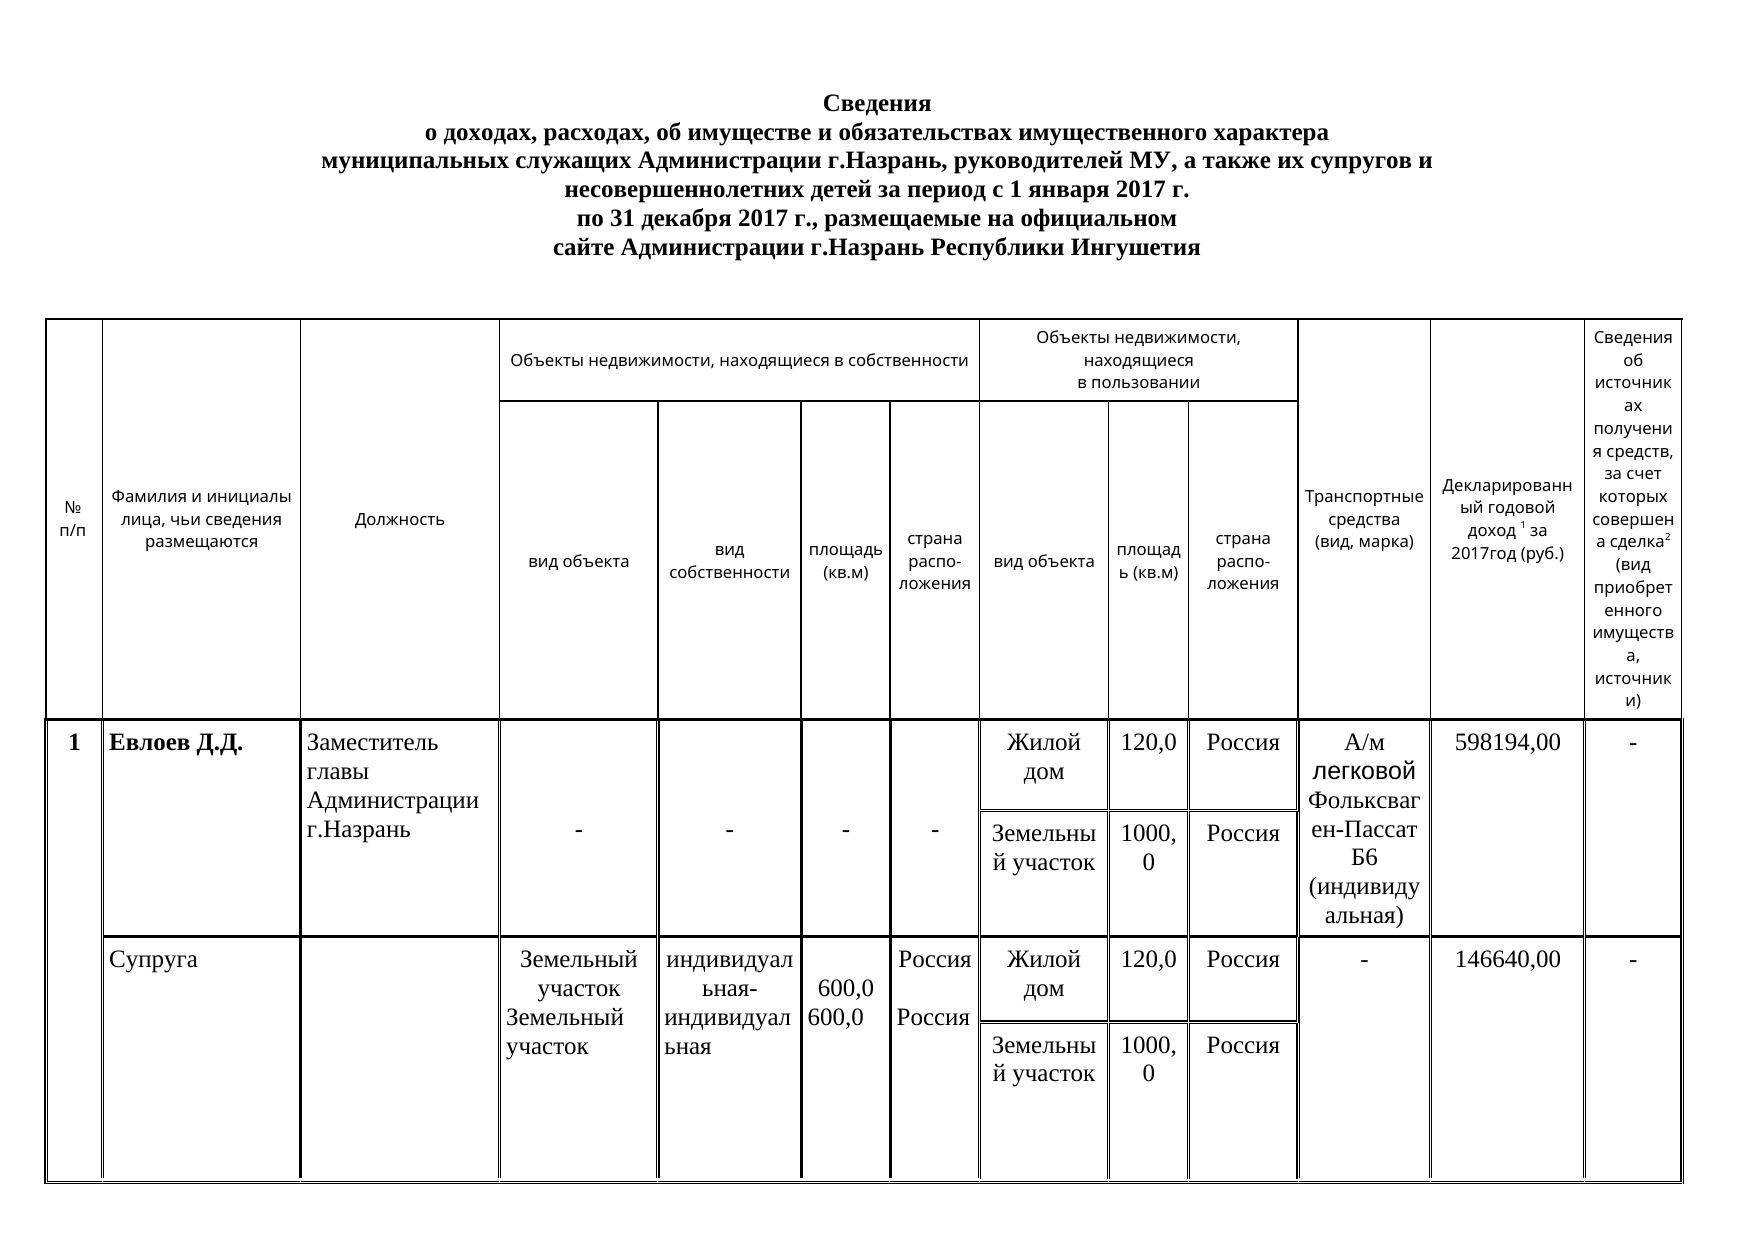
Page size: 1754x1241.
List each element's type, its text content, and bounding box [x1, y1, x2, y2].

table_header Транспортные средства (вид, марка) [1299, 320, 1430, 718]
table_cell А/м легковой Фольксваген-Пассат Б6 (индивидуальная) [1300, 721, 1429, 935]
table_cell [300, 938, 499, 1181]
table_header Объекты недвижимости, находящиеся в пользовании [980, 320, 1297, 400]
table_header Декларированный годовой доход 1 за 2017год (руб.) [1431, 320, 1584, 718]
table_header Должность [301, 320, 499, 718]
table_cell - [660, 721, 800, 935]
table_cell - [892, 721, 978, 935]
table_cell вид собственности [659, 402, 800, 718]
table_cell 120,0 [1110, 721, 1187, 808]
table_cell Земельный участок Земельный участок [500, 935, 658, 1181]
table_cell Супруга [103, 938, 300, 1181]
text о доходах, расходах, об имуществе и обязательствах имущественного характера муниципальных служащих Администрации г.Назрань, руководителей МУ, а также их супругов и [59, 117, 1695, 174]
table_header Фамилия и инициалы лица, чьи сведения размещаются [103, 320, 300, 718]
table_cell Заместитель главы Администрации г.Назрань [302, 721, 498, 935]
table_cell вид объекта [500, 402, 657, 718]
table_cell 146640,00 [1431, 938, 1584, 1181]
table_cell индивидуальная- индивидуальная [658, 938, 801, 1181]
table_cell 120,0 [1110, 938, 1187, 1020]
text несовершеннолетних детей за период с 1 января 2017 г. по 31 декабря 2017 г., размещаемые на официальном [59, 174, 1695, 232]
table_cell 598194,00 [1432, 721, 1583, 935]
table_header Сведения об источниках получения средств, за счет которых совершена сделка2 (вид приобретенного имущества, источники) [1585, 320, 1681, 718]
table_cell - [803, 721, 889, 935]
table_cell Россия [1190, 938, 1296, 1020]
table_cell вид объекта [980, 402, 1108, 718]
table_cell Россия [1190, 812, 1296, 935]
table_cell Земельный участок [981, 812, 1107, 935]
table_cell - [1585, 938, 1680, 1181]
table_cell - [1586, 721, 1680, 935]
table_cell площадь (кв.м) [802, 402, 889, 718]
table_header № п/п [47, 320, 102, 718]
table_cell страна распо-ложения [891, 402, 979, 718]
text сайте Администрации г.Назрань Республики Ингушетия [59, 232, 1695, 260]
text Сведения [59, 88, 1695, 117]
table_cell Земельный участок [980, 1024, 1108, 1181]
table_cell 1000,0 [1109, 1024, 1188, 1181]
table_cell Россия [1190, 721, 1296, 808]
table_cell площадь (кв.м) [1109, 402, 1188, 718]
table_cell Евлоев Д.Д. [104, 721, 299, 935]
table_cell - [1298, 938, 1431, 1181]
table_cell страна распо-ложения [1189, 402, 1297, 718]
table_cell Жилой дом [981, 721, 1107, 808]
table_cell 1 [48, 721, 103, 1181]
table_header Объекты недвижимости, находящиеся в собственности [500, 320, 979, 400]
table_cell 600,0 600,0 [801, 938, 890, 1181]
table_cell - [501, 721, 656, 935]
table_cell Россия [1189, 1024, 1298, 1181]
table_cell Жилой дом [981, 938, 1107, 1020]
table_cell 1000,0 [1110, 812, 1187, 935]
table_cell Россия Россия [890, 938, 979, 1181]
